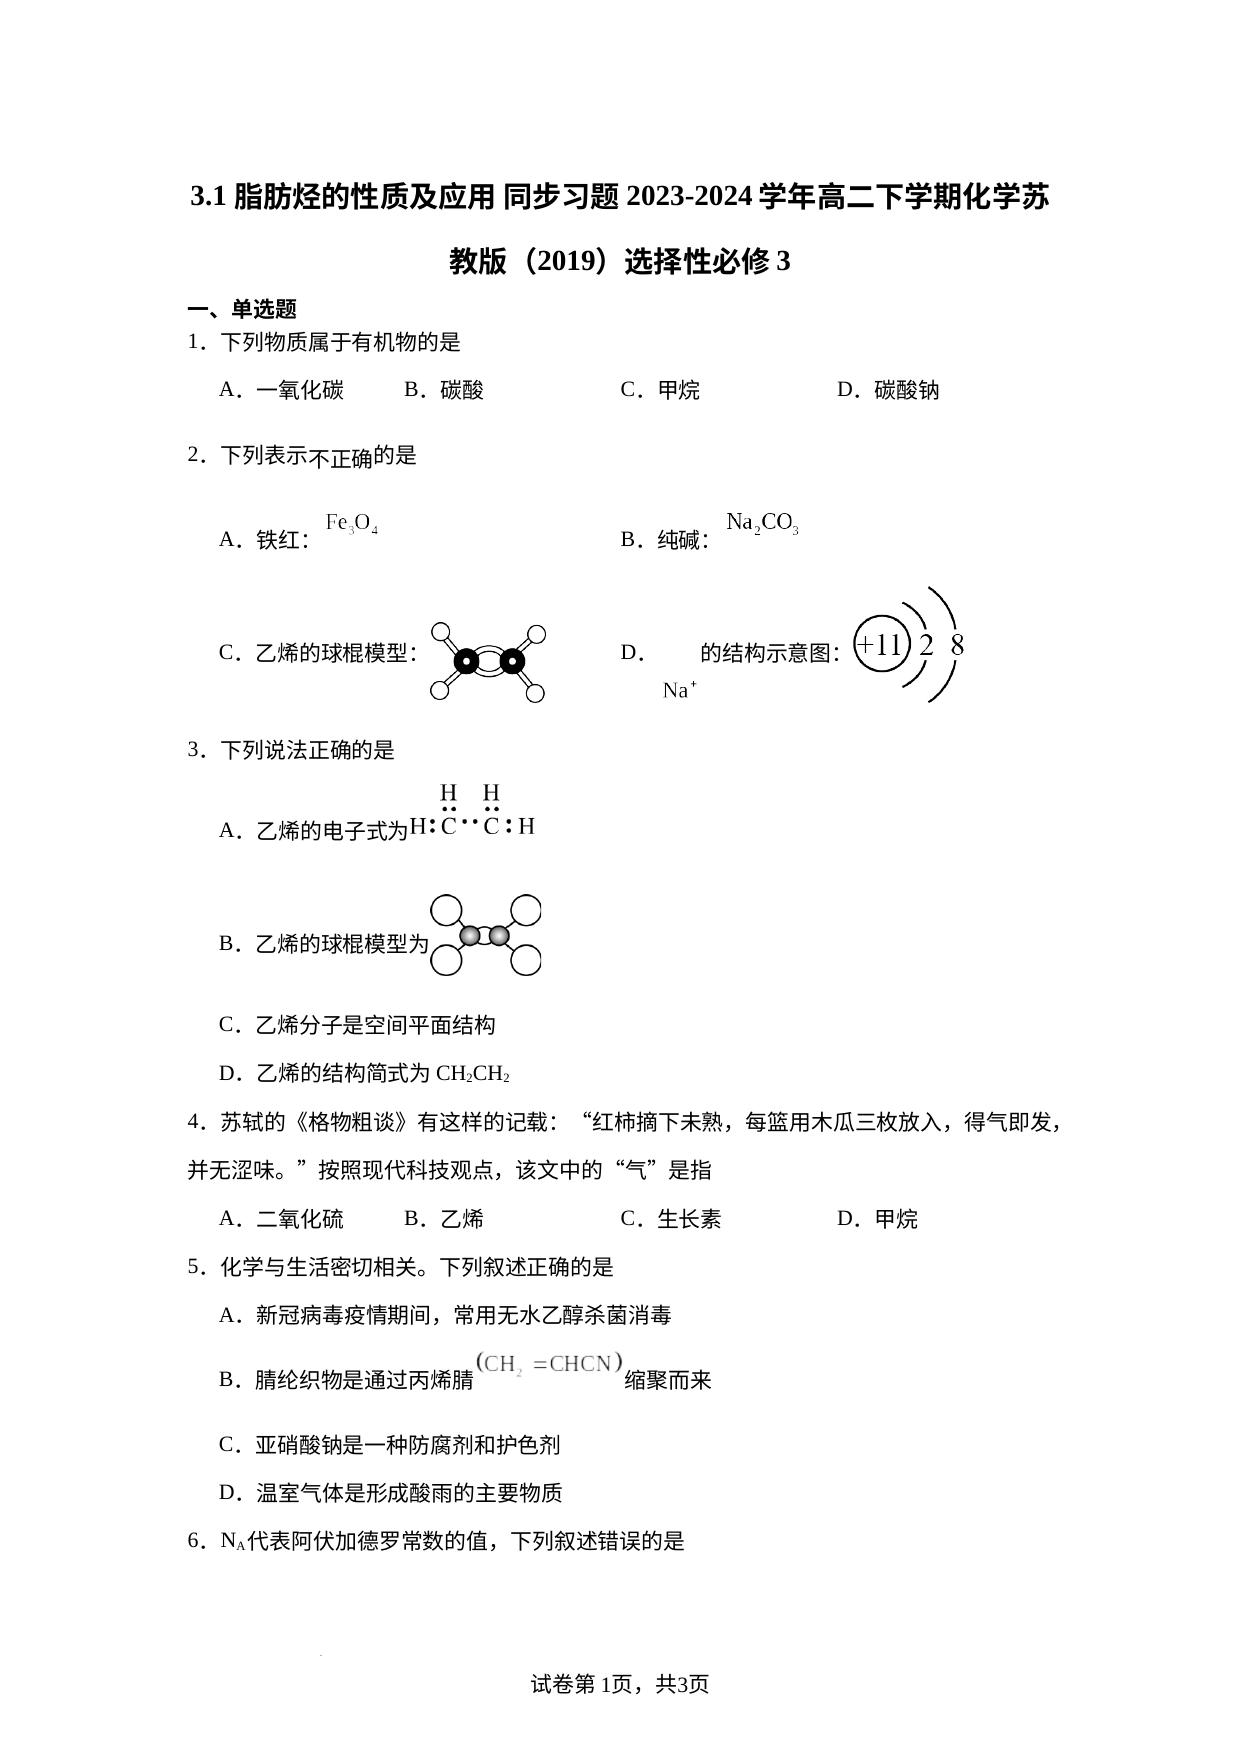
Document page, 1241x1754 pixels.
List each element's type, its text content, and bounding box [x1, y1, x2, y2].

text A．二氧化硫 B．乙烯 C．生长素 D．甲烷 [219, 1201, 1053, 1234]
text 3.1 脂肪烃的性质及应用 同步习题 2023-2024学年高二下学期化学苏教版（2019）选择性必修3 [187, 162, 1053, 292]
text C．乙烯分子是空间平面结构 [219, 1008, 1053, 1040]
text A．乙烯的电子式为 [219, 781, 1053, 878]
text 4．苏轼的《格物粗谈》有这样的记载：“红柿摘下未熟，每篮用木瓜三枚放入，得气即发，并无涩味。”按照现代科技观点，该文中的“气”是指 [187, 1104, 1053, 1186]
picture [430, 622, 546, 703]
text A．铁红： B．纯碱： [219, 506, 1053, 571]
picture [409, 781, 535, 841]
text 一、单选题 [187, 292, 1053, 324]
text 2．下列表示不正确的是 [187, 421, 1053, 486]
text 3．下列说法正确的是 [187, 733, 1053, 765]
text C．亚硝酸钠是一种防腐剂和护色剂 [219, 1427, 1053, 1460]
text D．乙烯的结构简式为CH2CH2 [219, 1056, 1053, 1088]
text A．一氧化碳 B．碳酸 C．甲烷 D．碳酸钠 [219, 373, 1053, 405]
text 5．化学与生活密切相关。下列叙述正确的是 [187, 1250, 1053, 1282]
text 1．下列物质属于有机物的是 [187, 324, 1053, 357]
text D．温室气体是形成酸雨的主要物质 [219, 1476, 1053, 1508]
picture [430, 894, 542, 976]
text A．新冠病毒疫情期间，常用无水乙醇杀菌消毒 [219, 1298, 1053, 1331]
picture [853, 586, 965, 703]
text C．乙烯的球棍模型： D．的结构示意图： [219, 587, 1053, 717]
text B．乙烯的球棍模型为 [219, 894, 1053, 992]
text B．腈纶织物是通过丙烯腈缩聚而来 [219, 1346, 1053, 1411]
text 6．NA代表阿伏加德罗常数的值，下列叙述错误的是 [187, 1524, 1053, 1556]
